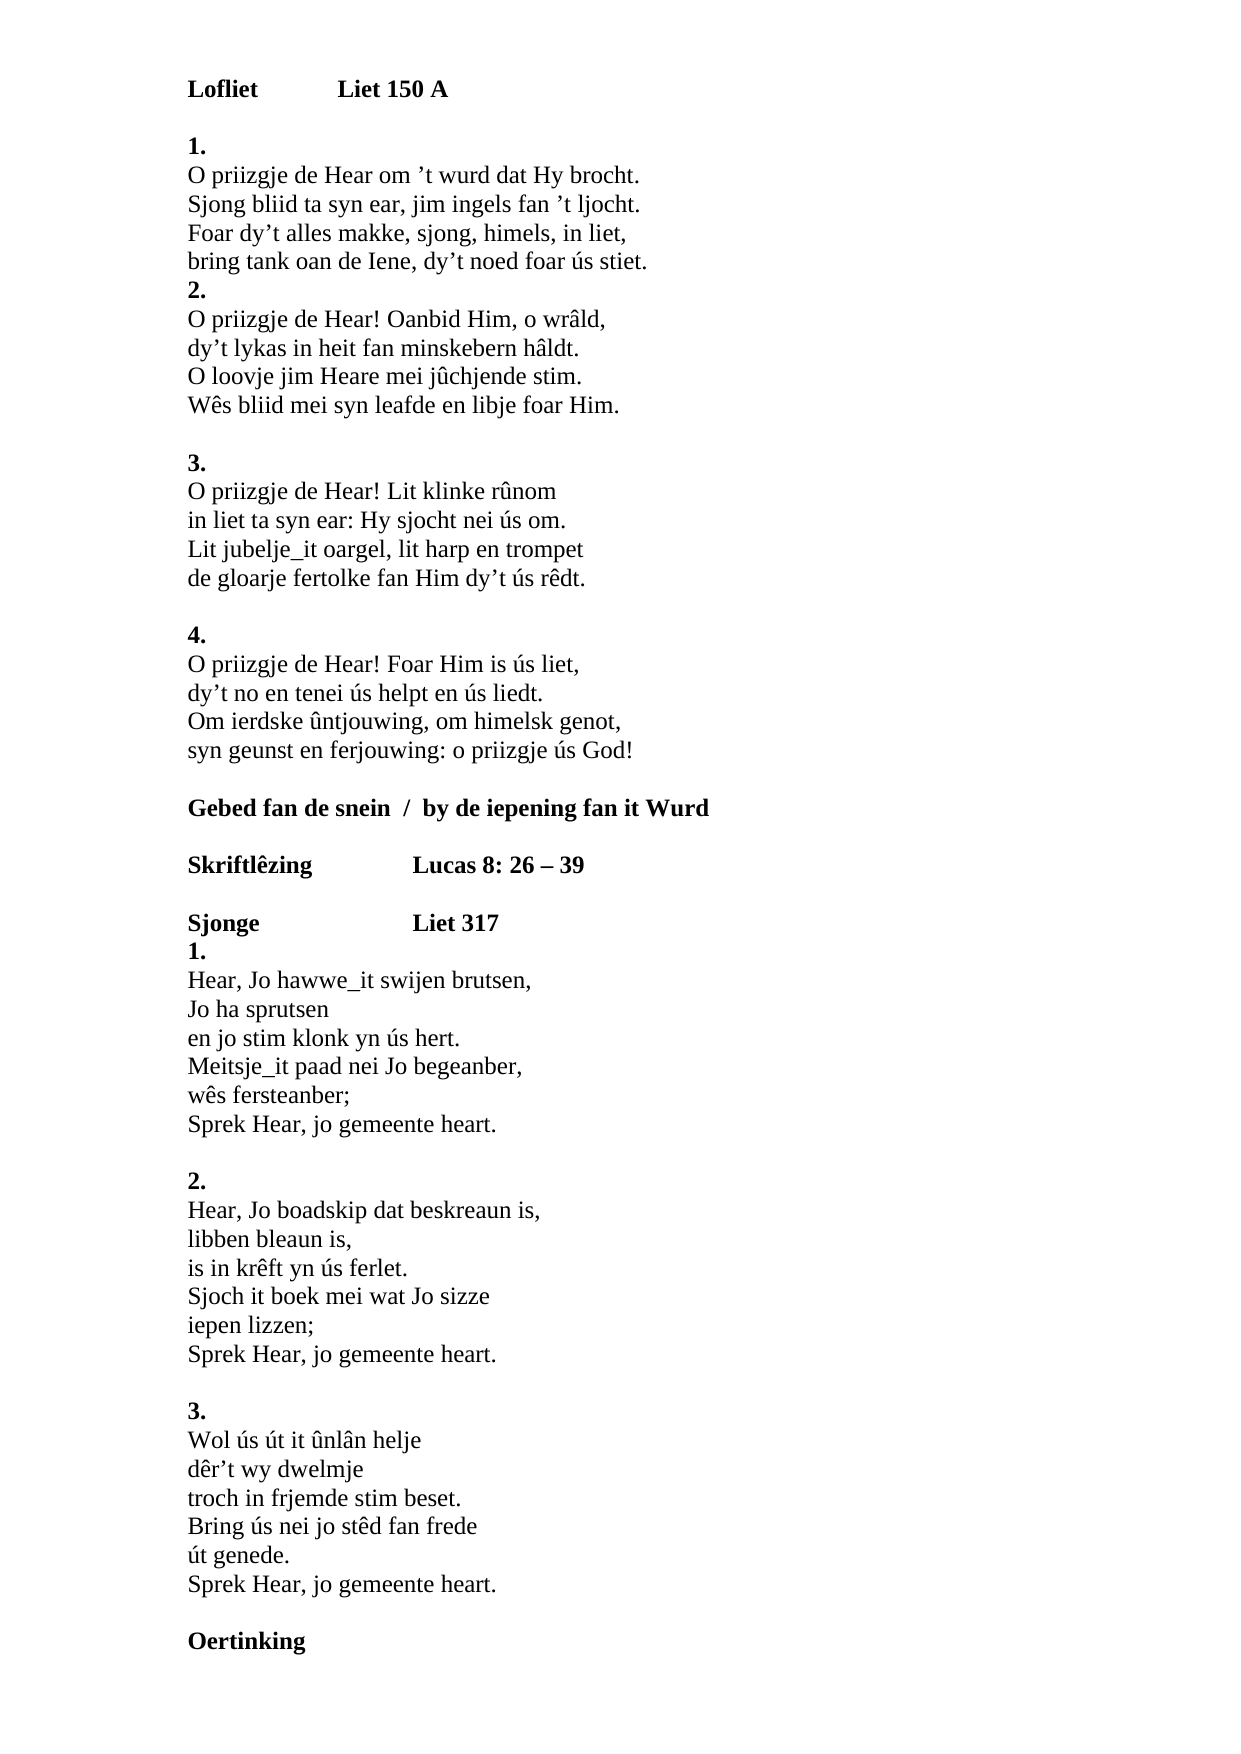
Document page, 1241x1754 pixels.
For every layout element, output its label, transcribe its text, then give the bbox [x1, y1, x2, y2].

text Sjoch it boek mei wat Jo sizze [187, 1281, 1093, 1310]
text Hear, Jo hawwe_it swijen brutsen, [187, 965, 1093, 994]
text Sjonge Liet 317 [187, 908, 1093, 936]
text dy’t no en tenei ús helpt en ús liedt. [187, 678, 1093, 706]
text de gloarje fertolke fan Him dy’t ús rêdt. [187, 563, 1093, 591]
text Sprek Hear, jo gemeente heart. [187, 1339, 1093, 1368]
text 2. [187, 1166, 1093, 1195]
text dy’t lykas in heit fan minskebern hâldt. [187, 333, 1093, 361]
text Sjong bliid ta syn ear, jim ingels fan ’t ljocht. [187, 189, 1093, 218]
text syn geunst en ferjouwing: o priizgje ús God! [187, 735, 1093, 764]
text Sprek Hear, jo gemeente heart. [187, 1109, 1093, 1138]
text Oertinking [187, 1626, 1093, 1655]
text Wês bliid mei syn leafde en libje foar Him. [187, 390, 1093, 419]
text Meitsje_it paad nei Jo begeanber, [187, 1051, 1093, 1080]
text 3. [187, 1396, 1093, 1425]
text O priizgje de Hear! Oanbid Him, o wrâld, [187, 304, 1093, 333]
text Sprek Hear, jo gemeente heart. [187, 1569, 1093, 1598]
text Om ierdske ûntjouwing, om himelsk genot, [187, 706, 1093, 735]
text Hear, Jo boadskip dat beskreaun is, [187, 1195, 1093, 1224]
text 1. [187, 936, 1093, 965]
text libben bleaun is, [187, 1224, 1093, 1253]
text 3. [187, 448, 1093, 476]
text 4. [187, 620, 1093, 649]
text bring tank oan de Iene, dy’t noed foar ús stiet. [187, 246, 1093, 275]
text út genede. [187, 1540, 1093, 1569]
text Wol ús út it ûnlân helje [187, 1425, 1093, 1454]
text Lofliet Liet 150 A [187, 74, 1093, 103]
text Bring ús nei jo stêd fan frede [187, 1511, 1093, 1540]
text wês fersteanber; [187, 1080, 1093, 1109]
text en jo stim klonk yn ús hert. [187, 1023, 1093, 1051]
text iepen lizzen; [187, 1310, 1093, 1339]
text O priizgje de Hear om ’t wurd dat Hy brocht. [187, 160, 1093, 189]
text Gebed fan de snein / by de iepening fan it Wurd [187, 793, 1093, 821]
text Skriftlêzing Lucas 8: 26 – 39 [187, 850, 1093, 879]
text Lit jubelje_it oargel, lit harp en trompet [187, 534, 1093, 563]
text O loovje jim Heare mei jûchjende stim. [187, 361, 1093, 390]
text Jo ha sprutsen [187, 994, 1093, 1023]
text 1. [187, 131, 1093, 160]
text 2. [187, 275, 1093, 304]
text Foar dy’t alles makke, sjong, himels, in liet, [187, 218, 1093, 246]
text in liet ta syn ear: Hy sjocht nei ús om. [187, 505, 1093, 534]
text dêr’t wy dwelmje [187, 1454, 1093, 1483]
text O priizgje de Hear! Lit klinke rûnom [187, 476, 1093, 505]
text troch in frjemde stim beset. [187, 1483, 1093, 1511]
text O priizgje de Hear! Foar Him is ús liet, [187, 649, 1093, 678]
text is in krêft yn ús ferlet. [187, 1253, 1093, 1281]
